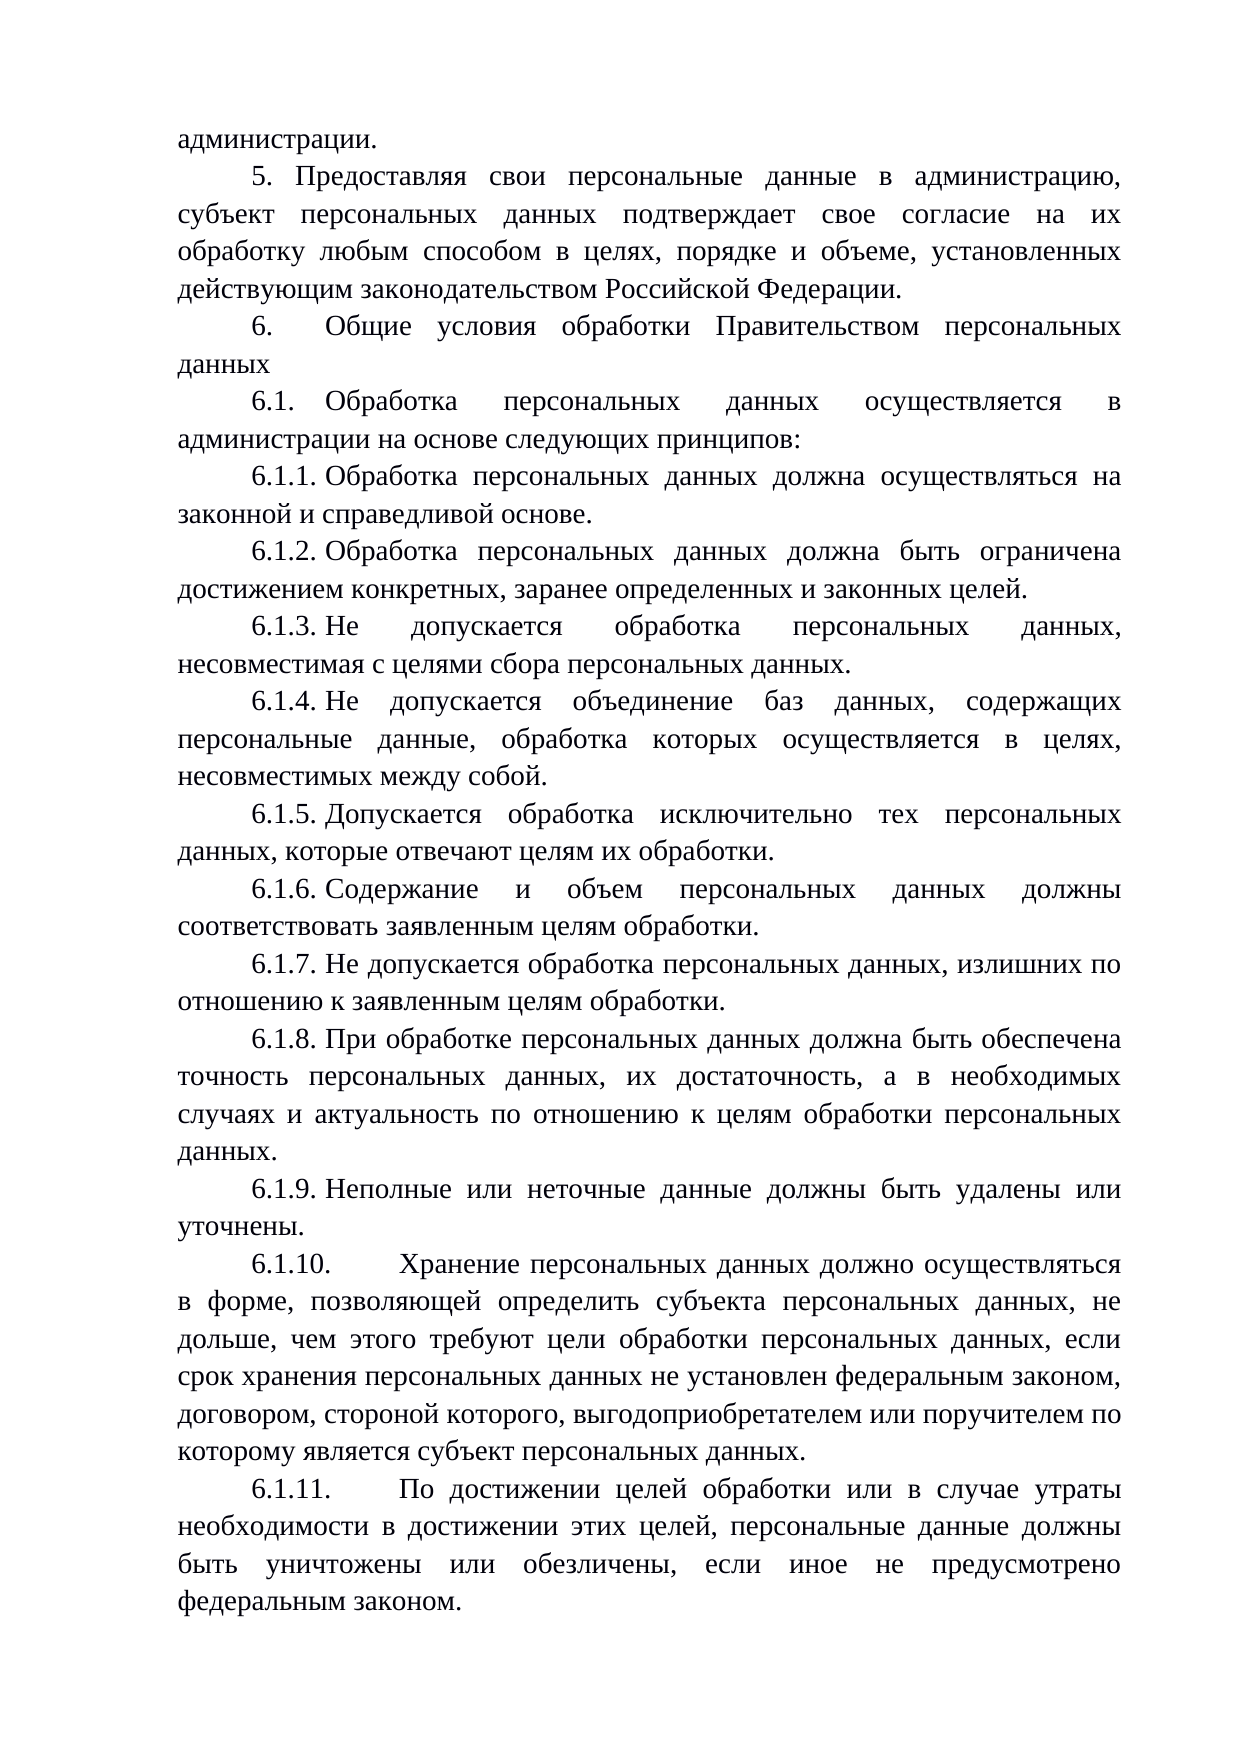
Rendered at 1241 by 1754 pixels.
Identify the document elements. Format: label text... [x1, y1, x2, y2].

text 6. Общие условия обработки Правительством персональных данных [177, 306, 1122, 381]
text 6.1.11. По достижении целей обработки или в случае утраты необходимости в достижении этих целей, персональные данные должны быть уничтожены или обезличены, если иное не предусмотрено федеральным законом. [177, 1468, 1122, 1618]
text 6.1. Обработка персональных данных осуществляется в администрации на основе следующих принципов: [177, 381, 1122, 456]
text 5. Предоставляя свои персональные данные в администрацию, субъект персональных данных подтверждает свое согласие на их обработку любым способом в целях, порядке и объеме, установленных действующим законодательством Российской Федерации. [177, 156, 1122, 306]
text 6.1.7. Не допускается обработка персональных данных, излишних по отношению к заявленным целям обработки. [177, 943, 1122, 1018]
text 6.1.6. Содержание и объем персональных данных должны соответствовать заявленным целям обработки. [177, 868, 1122, 943]
text 6.1.9. Неполные или неточные данные должны быть удалены или уточнены. [177, 1168, 1122, 1243]
text 6.1.2. Обработка персональных данных должна быть ограничена достижением конкретных, заранее определенных и законных целей. [177, 531, 1122, 606]
text 6.1.10. Хранение персональных данных должно осуществляться в форме, позволяющей определить субъекта персональных данных, не дольше, чем этого требуют цели обработки персональных данных, если срок хранения персональных данных не установлен федеральным законом, договором, стороной которого, выгодоприобретателем или поручителем по которому является субъект персональных данных. [177, 1243, 1122, 1468]
text 6.1.4. Не допускается объединение баз данных, содержащих персональные данные, обработка которых осуществляется в целях, несовместимых между собой. [177, 681, 1122, 793]
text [177, 118, 1122, 156]
text 6.1.8. При обработке персональных данных должна быть обеспечена точность персональных данных, их достаточность, а в необходимых случаях и актуальность по отношению к целям обработки персональных данных. [177, 1018, 1122, 1168]
text 6.1.5. Допускается обработка исключительно тех персональных данных, которые отвечают целям их обработки. [177, 793, 1122, 868]
text 6.1.3. Не допускается обработка персональных данных, несовместимая с целями сбора персональных данных. [177, 606, 1122, 681]
text 6.1.1. Обработка персональных данных должна осуществляться на законной и справедливой основе. [177, 456, 1122, 531]
